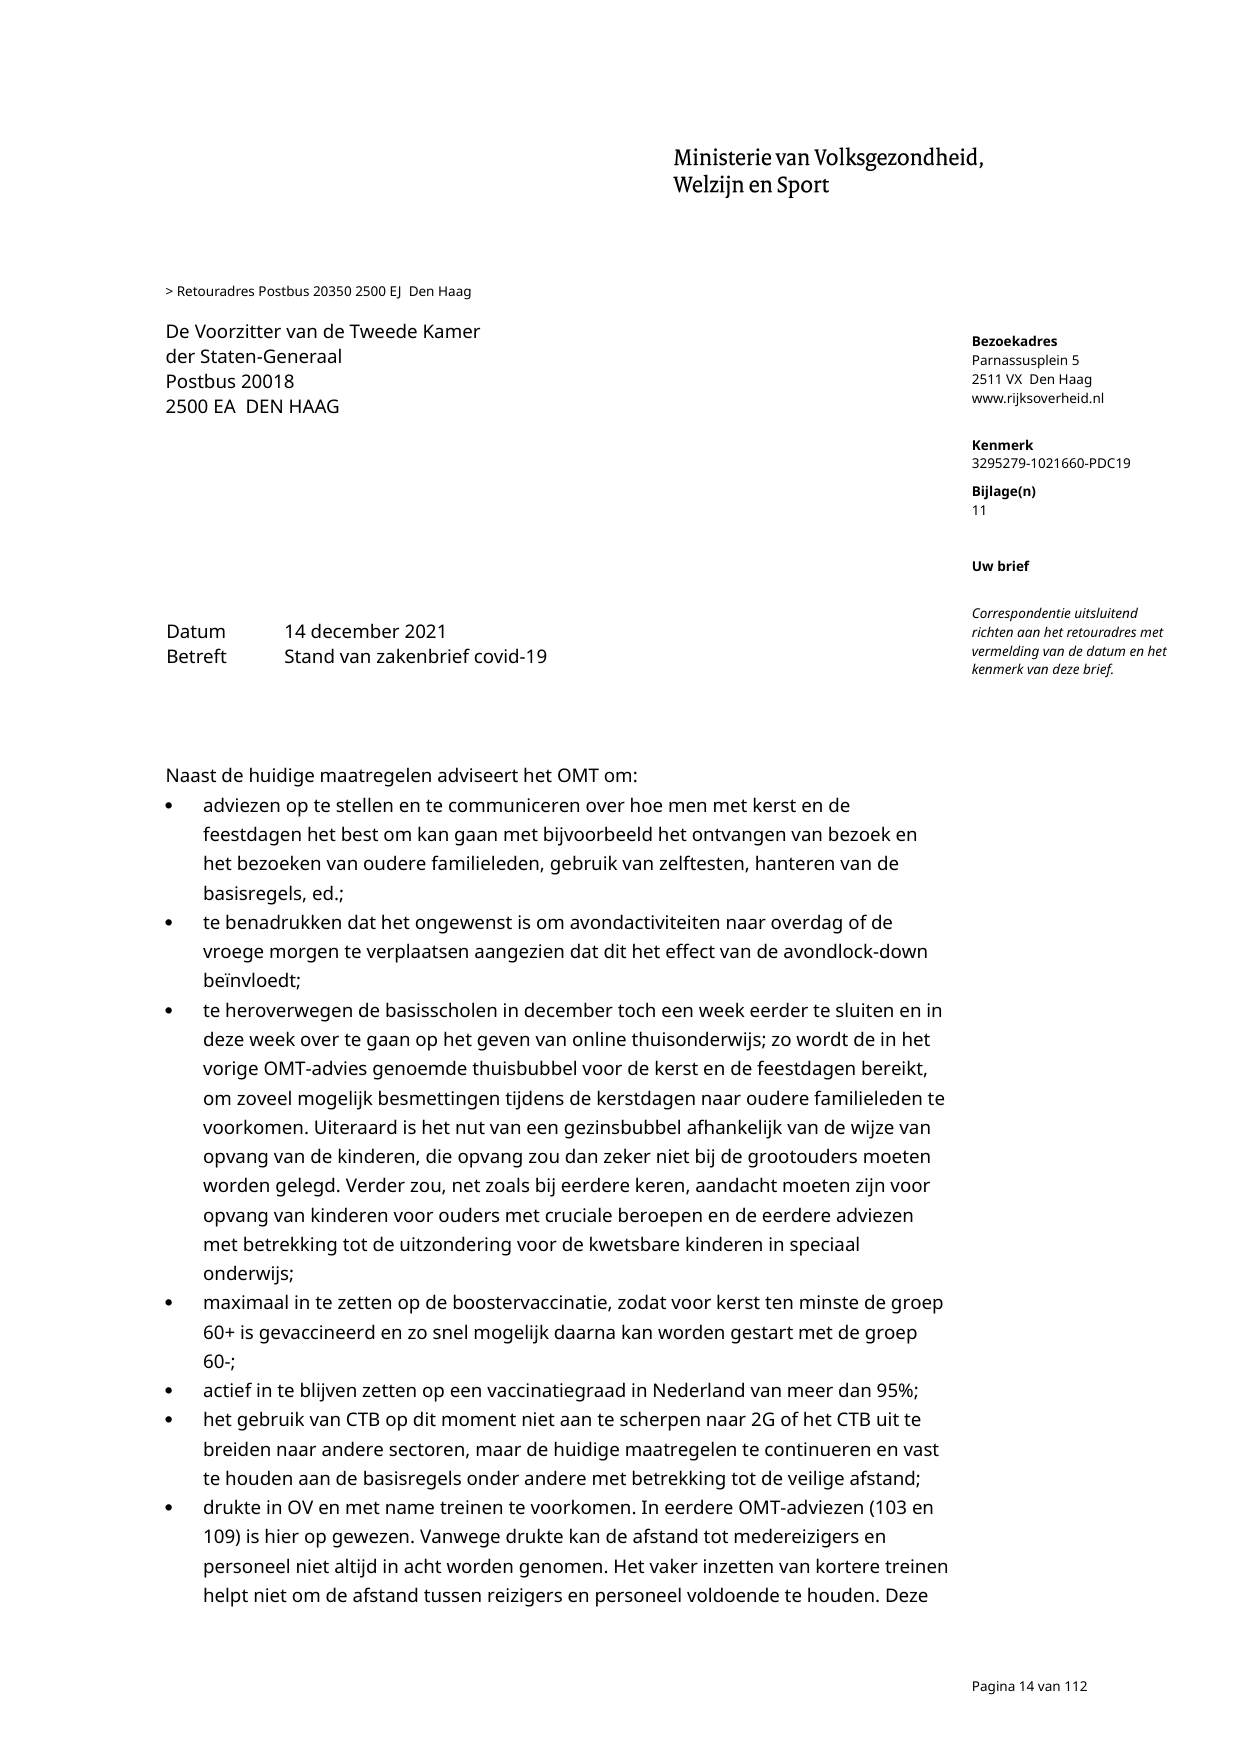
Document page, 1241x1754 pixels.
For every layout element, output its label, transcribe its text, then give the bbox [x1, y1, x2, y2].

text Naast de huidige maatregelen adviseert het OMT om: [165, 763, 951, 788]
picture [581, 0, 1042, 260]
list actief in te blijven zetten op een vaccinatiegraad in Nederland van meer dan 95%; [165, 1377, 951, 1403]
list te heroverwegen de basisscholen in december toch een week eerder te sluiten en in deze week over te gaan op het geven van online thuisonderwijs; zo wordt de in het vorige OMT-advies genoemde thuisbubbel voor de kerst en de feestdagen bereikt, om zoveel mogelijk besmettingen tijdens de kerstdagen naar oudere familieleden te voorkomen. Uiteraard is het nut van een gezinsbubbel afhankelijk van de wijze van opvang van de kinderen, die opvang zou dan zeker niet bij de grootouders moeten worden gelegd. Verder zou, net zoals bij eerdere keren, aandacht moeten zijn voor opvang van kinderen voor ouders met cruciale beroepen en de eerdere adviezen met betrekking tot de uitzondering voor de kwetsbare kinderen in speciaal onderwijs; [165, 997, 951, 1286]
list te benadrukken dat het ongewenst is om avondactiviteiten naar overdag of de vroege morgen te verplaatsen aangezien dat dit het effect van de avondlock-down beïnvloedt; [165, 909, 951, 993]
list adviezen op te stellen en te communiceren over hoe men met kerst en de feestdagen het best om kan gaan met bijvoorbeeld het ontvangen van bezoek en het bezoeken van oudere familieleden, gebruik van zelftesten, hanteren van de basisregels, ed.; [165, 792, 951, 905]
list drukte in OV en met name treinen te voorkomen. In eerdere OMT-adviezen (103 en 109) is hier op gewezen. Vanwege drukte kan de afstand tot medereizigers en personeel niet altijd in acht worden genomen. Het vaker inzetten van kortere treinen helpt niet om de afstand tussen reizigers en personeel voldoende te houden. Deze situatie is onwenselijk en dit contrasteert met de algemene boodschap en basisregels om drukke plekken te vermijden; [165, 1494, 951, 1608]
list maximaal in te zetten op de boostervaccinatie, zodat voor kerst ten minste de groep 60+ is gevaccineerd en zo snel mogelijk daarna kan worden gestart met de groep 60-; [165, 1290, 951, 1374]
list het gebruik van CTB op dit moment niet aan te scherpen naar 2G of het CTB uit te breiden naar andere sectoren, maar de huidige maatregelen te continueren en vast te houden aan de basisregels onder andere met betrekking tot de veilige afstand; [165, 1407, 951, 1491]
